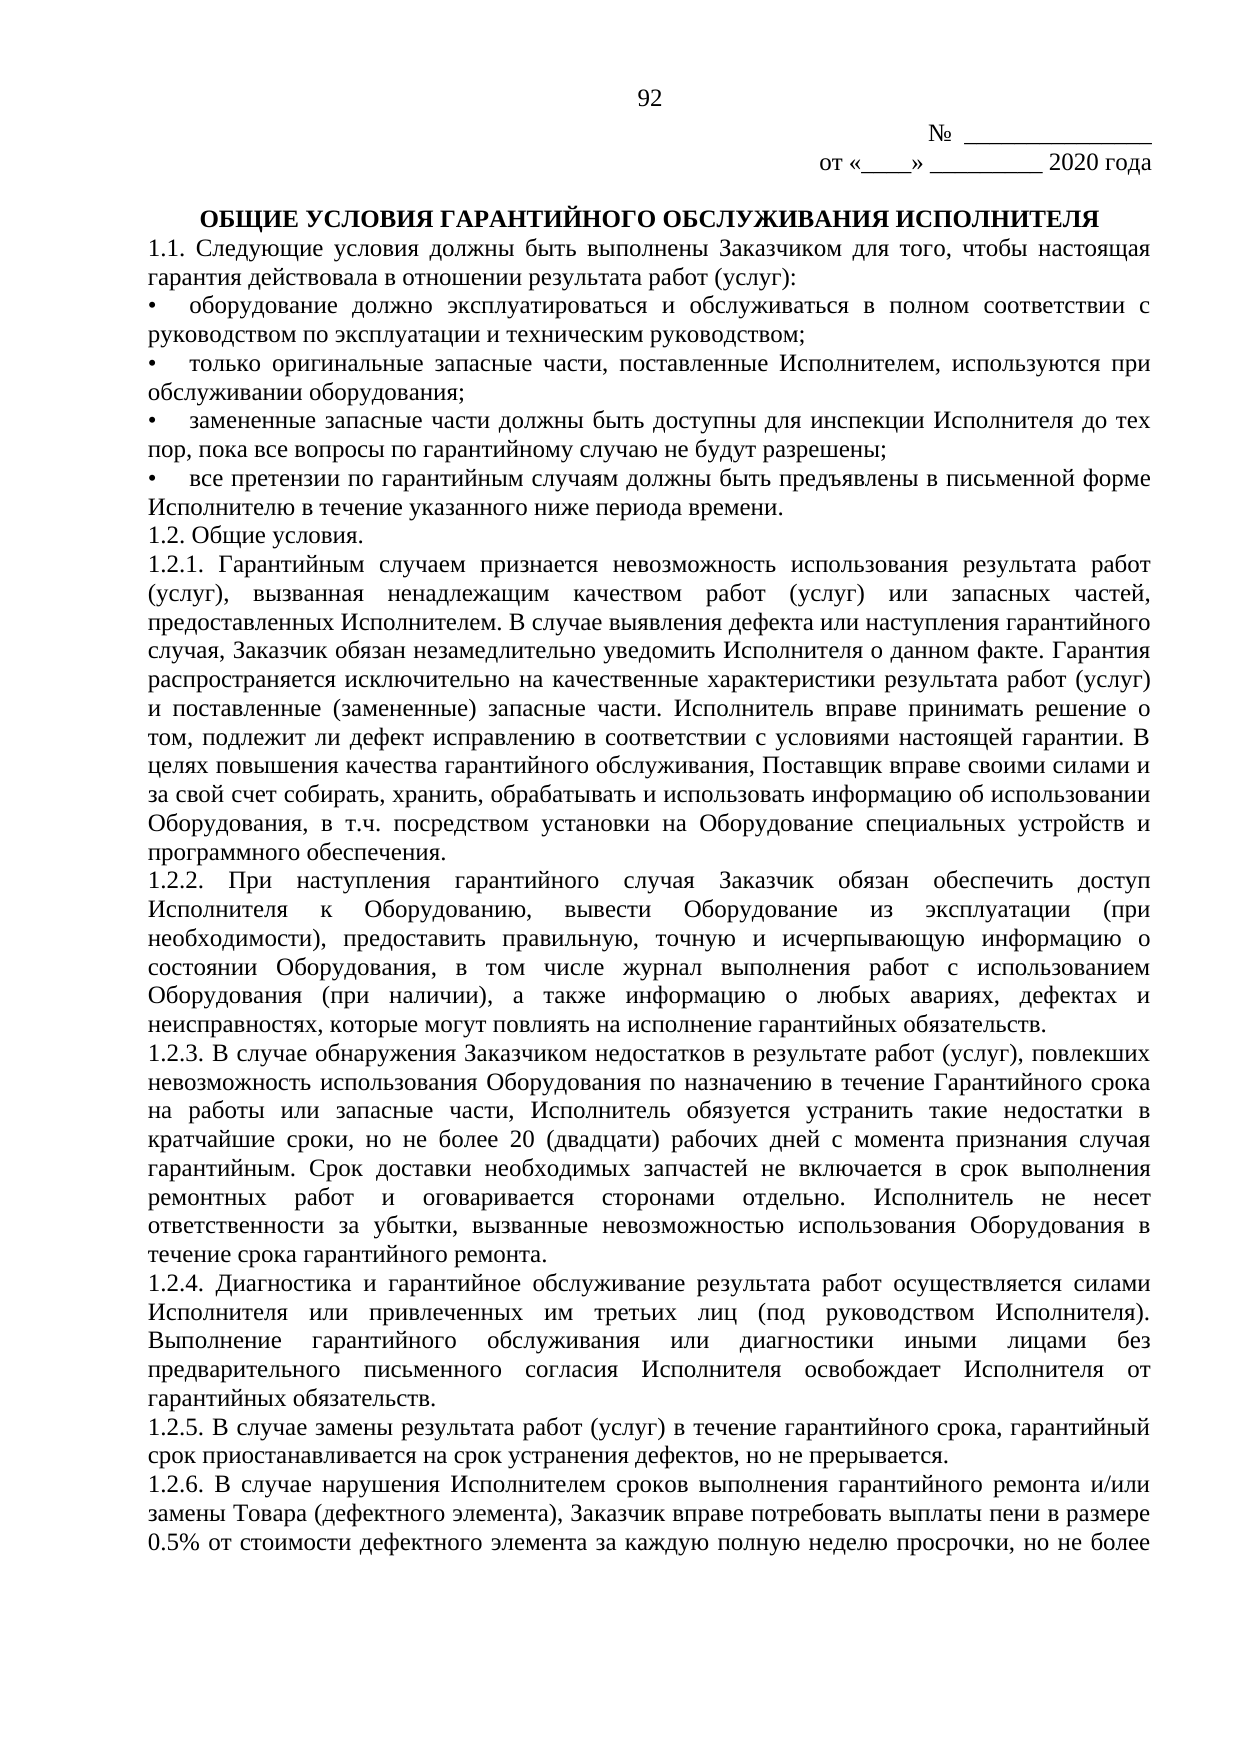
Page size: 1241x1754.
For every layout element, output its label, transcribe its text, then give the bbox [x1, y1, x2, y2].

text • только оригинальные запасные части, поставленные Исполнителем, используются при обслуживании оборудования; [148, 348, 1152, 406]
text 1.2.5. В случае замены результата работ (услуг) в течение гарантийного срока, гарантийный срок приостанавливается на срок устранения дефектов, но не прерывается. [148, 1412, 1152, 1469]
text 1.2. Общие условия. [148, 521, 1152, 549]
text • все претензии по гарантийным случаям должны быть предъявлены в письменной форме Исполнителю в течение указанного ниже периода времени. [148, 463, 1152, 521]
text ОБЩИЕ УСЛОВИЯ ГАРАНТИЙНОГО ОБСЛУЖИВАНИЯ ИСПОЛНИТЕЛЯ [148, 204, 1152, 233]
text № _______________ [148, 118, 1152, 147]
text 1.2.2. При наступления гарантийного случая Заказчик обязан обеспечить доступ Исполнителя к Оборудованию, вывести Оборудование из эксплуатации (при необходимости), предоставить правильную, точную и исчерпывающую информацию о состоянии Оборудования, в том числе журнал выполнения работ с использованием Оборудования (при наличии), а также информацию о любых авариях, дефектах и неисправностях, которые могут повлиять на исполнение гарантийных обязательств. [148, 866, 1152, 1038]
text 1.2.3. В случае обнаружения Заказчиком недостатков в результате работ (услуг), повлекших невозможность использования Оборудования по назначению в течение Гарантийного срока на работы или запасные части, Исполнитель обязуется устранить такие недостатки в кратчайшие сроки, но не более 20 (двадцати) рабочих дней с момента признания случая гарантийным. Срок доставки необходимых запчастей не включается в срок выполнения ремонтных работ и оговаривается сторонами отдельно. Исполнитель не несет ответственности за убытки, вызванные невозможностью использования Оборудования в течение срока гарантийного ремонта. [148, 1038, 1152, 1268]
text 1.1. Следующие условия должны быть выполнены Заказчиком для того, чтобы настоящая гарантия действовала в отношении результата работ (услуг): [148, 233, 1152, 291]
text • оборудование должно эксплуатироваться и обслуживаться в полном соответствии с руководством по эксплуатации и техническим руководством; [148, 291, 1152, 348]
text от «____» _________ 2020 года [148, 147, 1152, 176]
text 1.2.1. Гарантийным случаем признается невозможность использования результата работ (услуг), вызванная ненадлежащим качеством работ (услуг) или запасных частей, предоставленных Исполнителем. В случае выявления дефекта или наступления гарантийного случая, Заказчик обязан незамедлительно уведомить Исполнителя о данном факте. Гарантия распространяется исключительно на качественные характеристики результата работ (услуг) и поставленные (замененные) запасные части. Исполнитель вправе принимать решение о том, подлежит ли дефект исправлению в соответствии с условиями настоящей гарантии. В целях повышения качества гарантийного обслуживания, Поставщик вправе своими силами и за свой счет собирать, хранить, обрабатывать и использовать информацию об использовании Оборудования, в т.ч. посредством установки на Оборудование специальных устройств и программного обеспечения. [148, 549, 1152, 866]
text • замененные запасные части должны быть доступны для инспекции Исполнителя до тех пор, пока все вопросы по гарантийному случаю не будут разрешены; [148, 406, 1152, 463]
text 1.2.4. Диагностика и гарантийное обслуживание результата работ осуществляется силами Исполнителя или привлеченных им третьих лиц (под руководством Исполнителя). Выполнение гарантийного обслуживания или диагностики иными лицами без предварительного письменного согласия Исполнителя освобождает Исполнителя от гарантийных обязательств. [148, 1268, 1152, 1412]
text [148, 1469, 1152, 1556]
